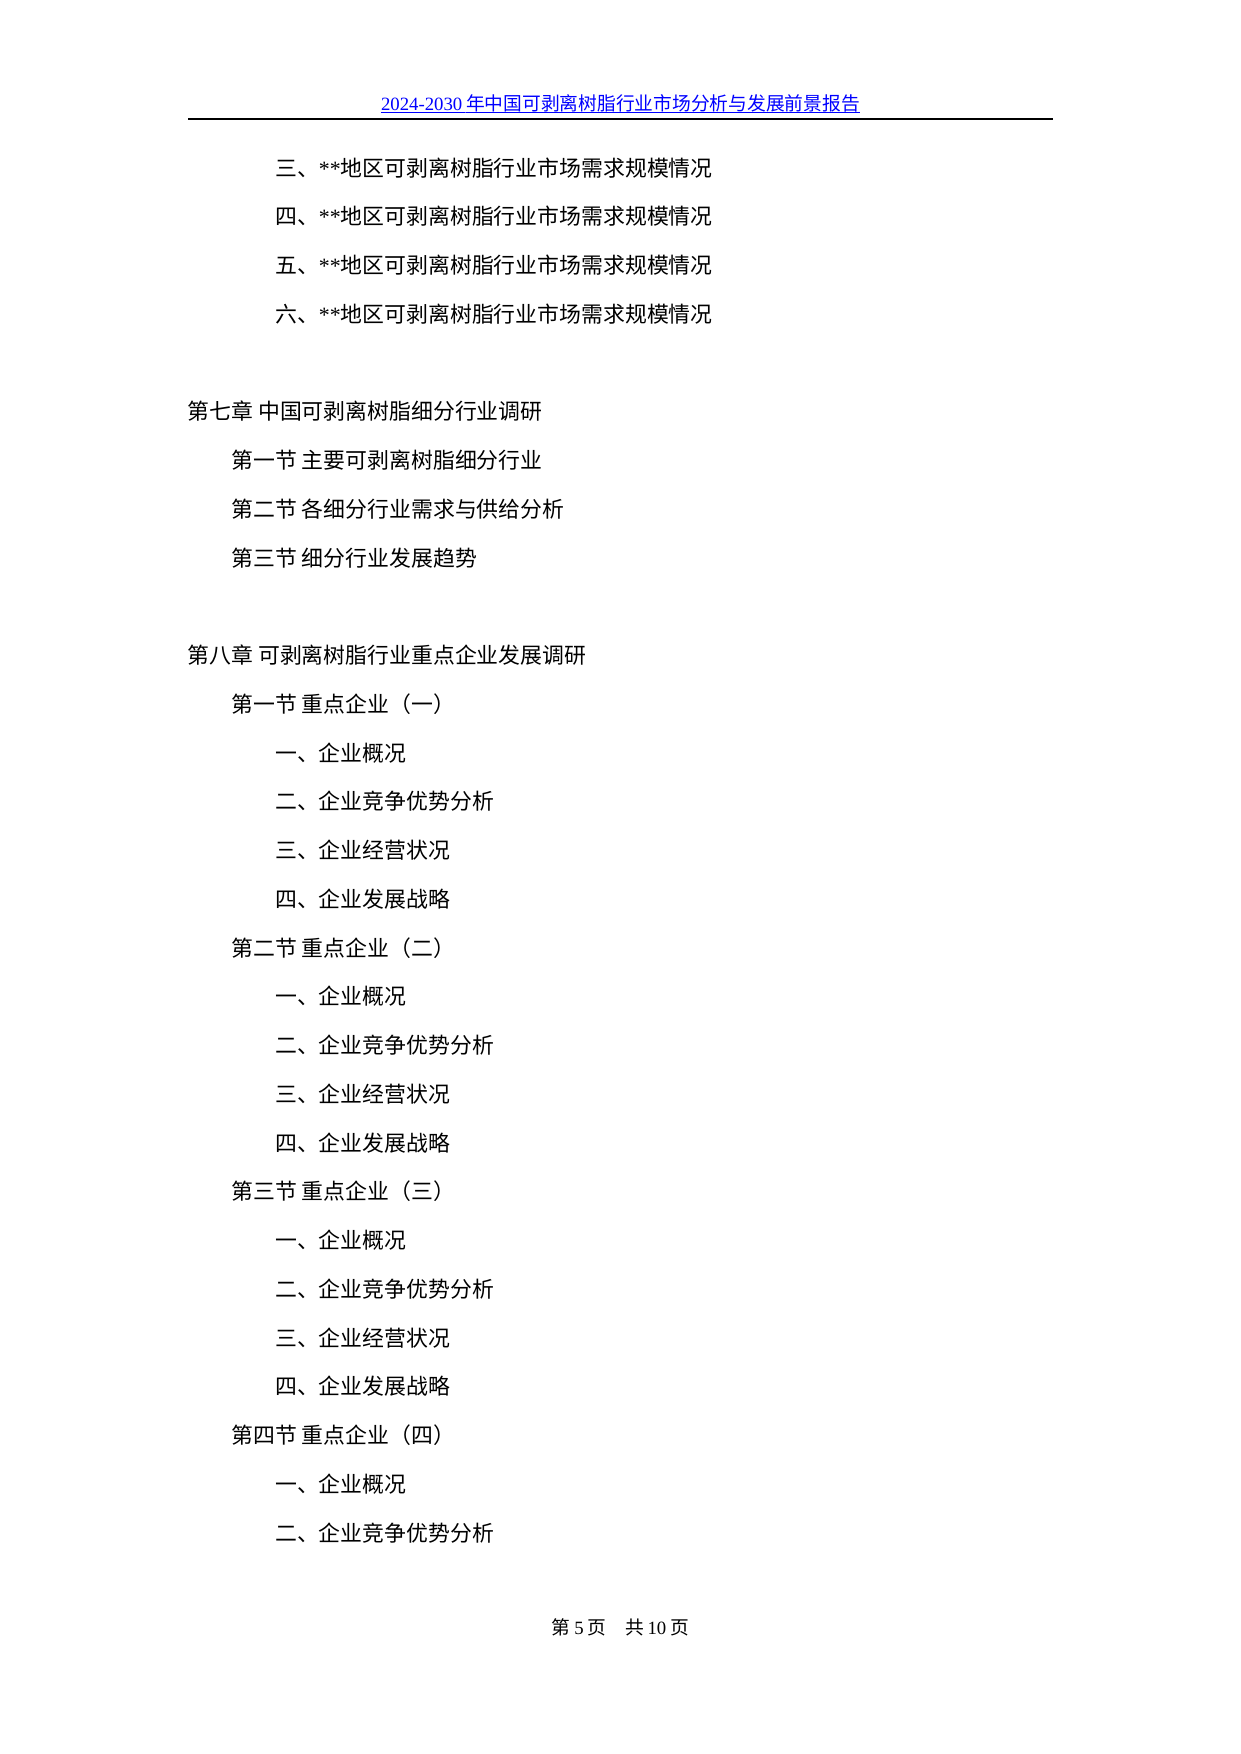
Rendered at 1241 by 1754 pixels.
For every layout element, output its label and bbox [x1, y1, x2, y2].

text [187, 150, 1053, 1548]
